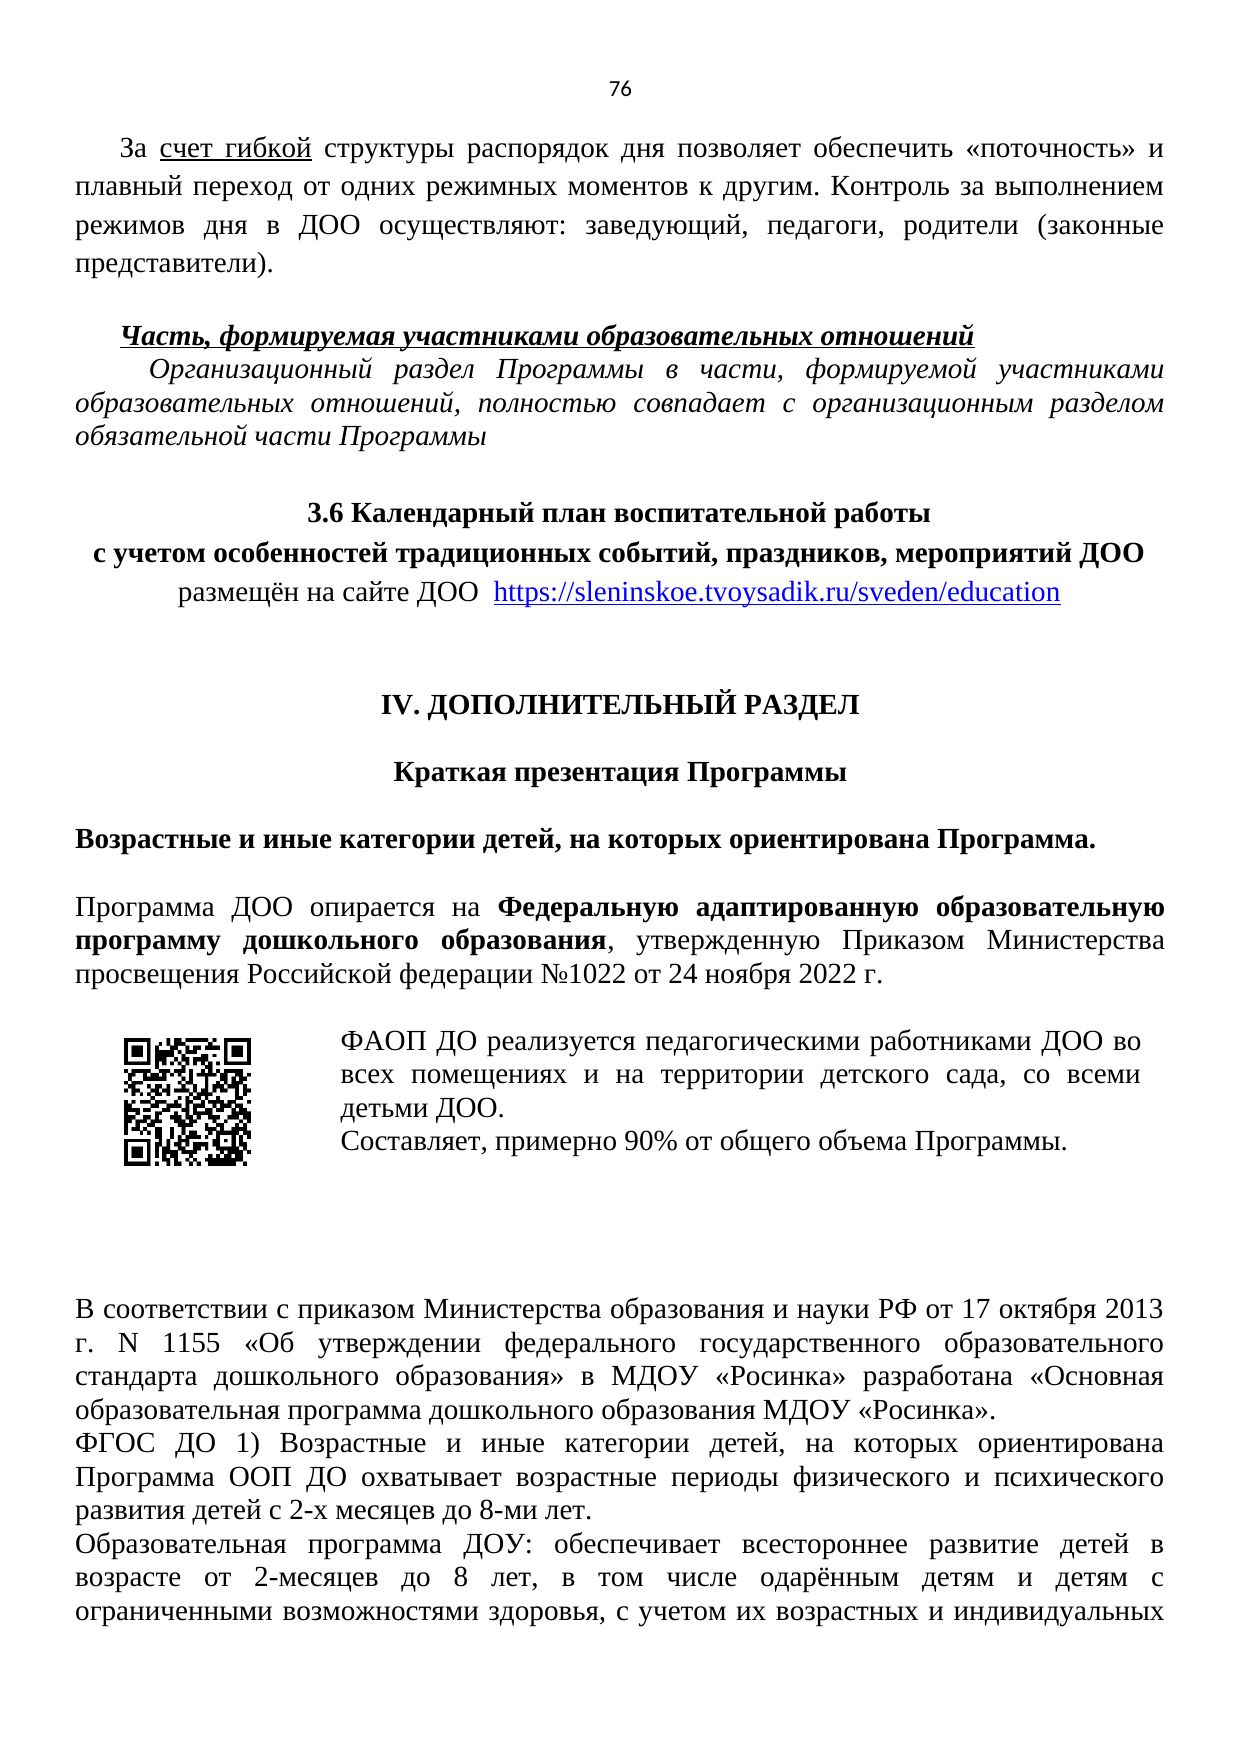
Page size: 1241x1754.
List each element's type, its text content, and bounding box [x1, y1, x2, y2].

text В соответствии с приказом Министерства образования и науки РФ от 17 октября 2013 г. N 1155 «Об утверждении федерального государственного образовательного стандарта дошкольного образования» в МДОУ «Росинка» разработана «Основная образовательная программа дошкольного образования МДОУ «Росинка». [75, 1291, 1165, 1425]
text с учетом особенностей традиционных событий, праздников, мероприятий ДОО размещён на сайте ДОО https://sleninskoe.tvoysadik.ru/sveden/education [75, 531, 1163, 610]
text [75, 1526, 1165, 1627]
text ФГОС ДО 1) Возрастные и иные категории детей, на которых ориентирована Программа ООП ДО охватывает возрастные периоды физического и психического развития детей с 2-х месяцев до 8-ми лет. [75, 1425, 1165, 1526]
text Часть, формируемая участниками образовательных отношений [75, 318, 1165, 351]
picture [116, 1031, 254, 1169]
text Краткая презентация Программы [75, 754, 1165, 788]
text Организационный раздел Программы в части, формируемой участниками образовательных отношений, полностью совпадает с организационным разделом обязательной части Программы [75, 351, 1165, 452]
text IV. ДОПОЛНИТЕЛЬНЫЙ РАЗДЕЛ [75, 687, 1165, 721]
text 3.6 Календарный план воспитательной работы [75, 491, 1163, 531]
text Возрастные и иные категории детей, на которых ориентирована Программа. [75, 822, 1165, 855]
text За счет гибкой структуры распорядок дня позволяет обеспечить «поточность» и плавный переход от одних режимных моментов к другим. Контроль за выполнением режимов дня в ДОО осуществляют: заведующий, педагоги, родители (законные представители). [75, 130, 1165, 279]
table_header [64, 1023, 329, 1291]
table_header ФАОП ДО реализуется педагогическими работниками ДОО во всех помещениях и на территории детского сада, со всеми детьми ДОО. Составляет, примерно 90% от общего объема Программы. [329, 1023, 1153, 1291]
text Программа ДОО опирается на Федеральную адаптированную образовательную программу дошкольного образования, утвержденную Приказом Министерства просвещения Российской федерации №1022 от 24 ноября 2022 г. [75, 889, 1165, 989]
